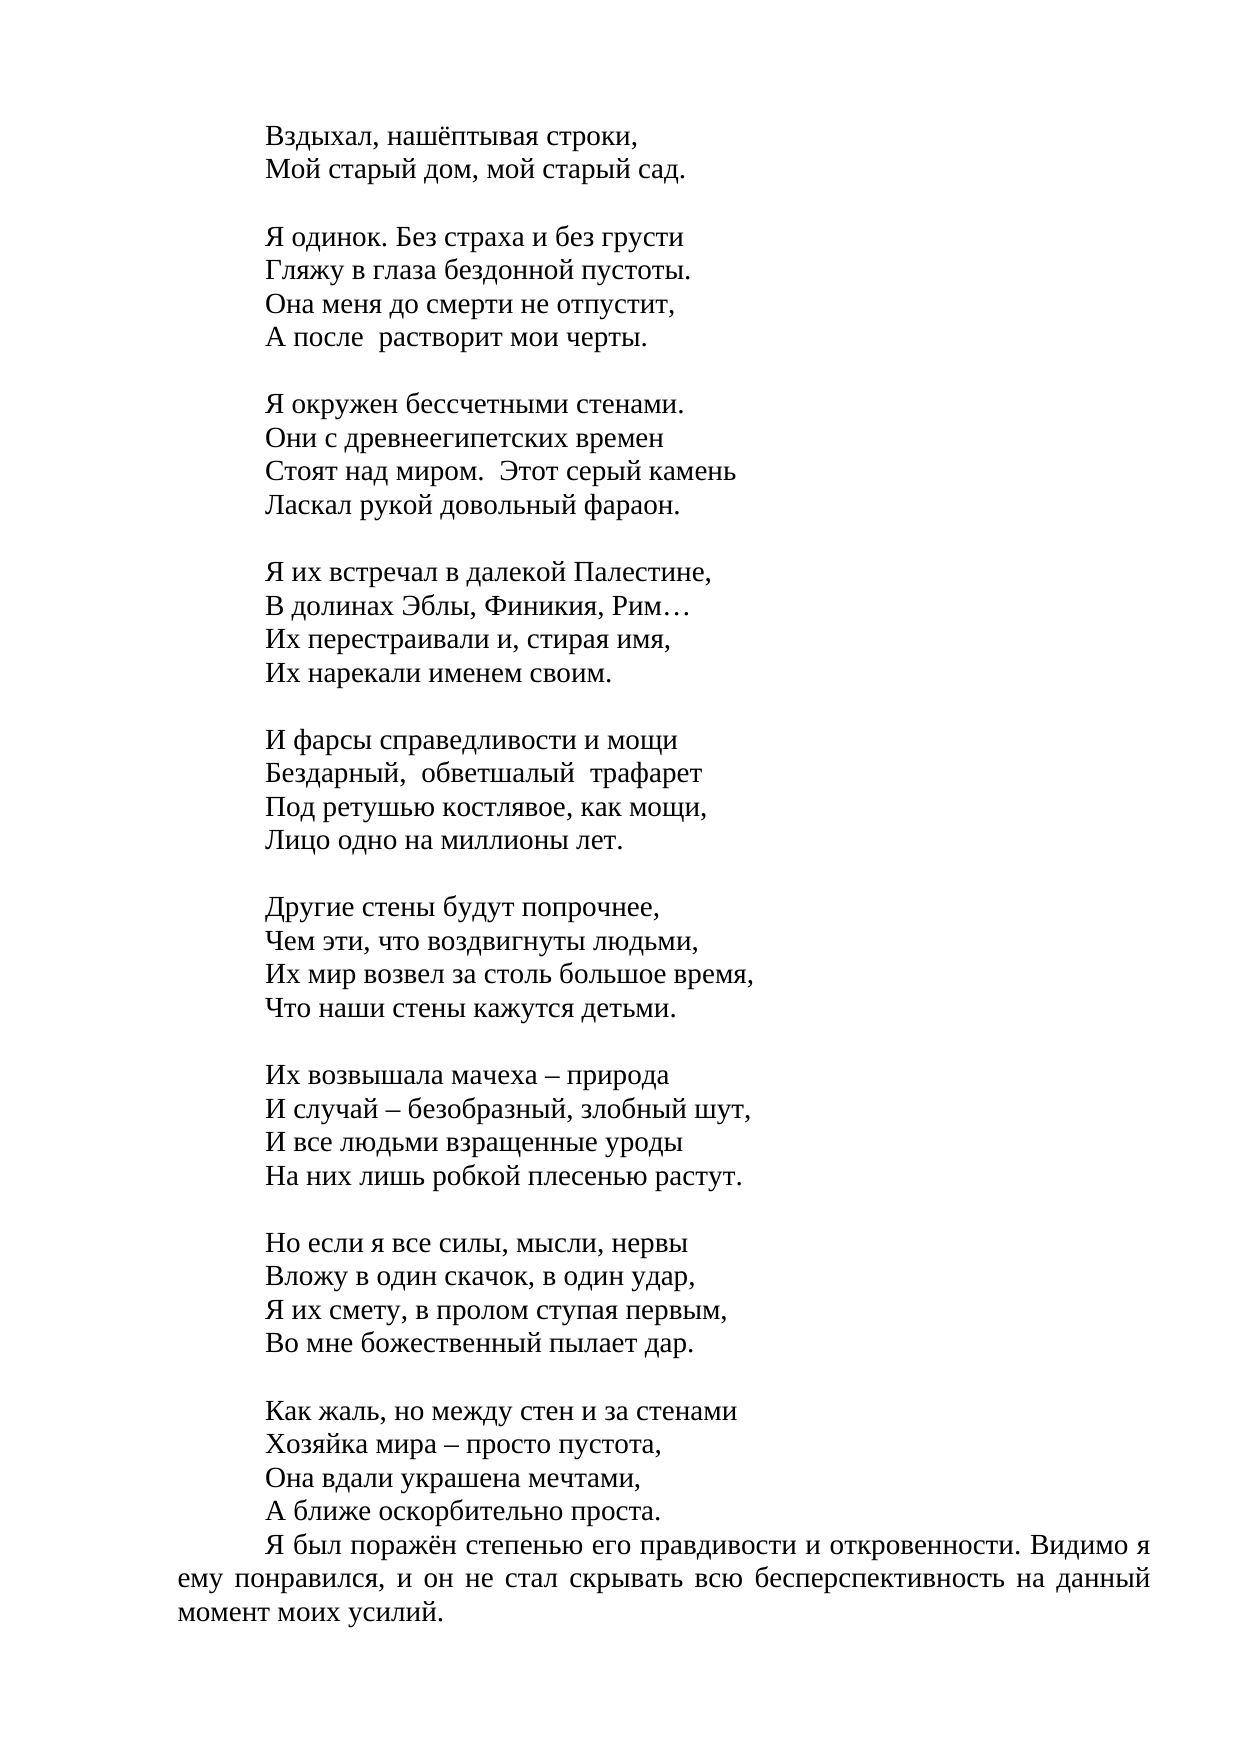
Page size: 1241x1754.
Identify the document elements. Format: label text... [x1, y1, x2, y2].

text А после растворит мои черты. [177, 319, 1152, 353]
text Мой старый дом, мой старый сад. [177, 152, 1152, 185]
text Но если я все силы, мысли, нервы [177, 1225, 1152, 1258]
text Я был поражён степенью его правдивости и откровенности. Видимо я ему понравился, и он не стал скрывать всю бесперспективность на данный момент моих усилий. [177, 1527, 1152, 1627]
text Их нарекали именем своим. [177, 655, 1152, 688]
text Я одинок. Без страха и без грусти [177, 219, 1152, 252]
text Хозяйка мира – просто пустота, [177, 1426, 1152, 1460]
text Я окружен бессчетными стенами. [177, 386, 1152, 420]
text Их мир возвел за столь большое время, [177, 957, 1152, 990]
text Я их смету, в пролом ступая первым, [177, 1292, 1152, 1326]
text Другие стены будут попрочнее, [177, 889, 1152, 923]
text И случай – безобразный, злобный шут, [177, 1091, 1152, 1124]
text Чем эти, что воздвигнуты людьми, [177, 923, 1152, 957]
text Их перестраивали и, стирая имя, [177, 621, 1152, 655]
text На них лишь робкой плесенью растут. [177, 1158, 1152, 1191]
text Ласкал рукой довольный фараон. [177, 487, 1152, 521]
text Вздыхал, нашёптывая строки, [177, 118, 1152, 152]
text Лицо одно на миллионы лет. [177, 822, 1152, 856]
text Она меня до смерти не отпустит, [177, 286, 1152, 319]
text И все людьми взращенные уроды [177, 1124, 1152, 1158]
text Она вдали украшена мечтами, [177, 1460, 1152, 1493]
text Их возвышала мачеха – природа [177, 1057, 1152, 1091]
text Стоят над миром. Этот серый камень [177, 453, 1152, 487]
text Они с древнеегипетских времен [177, 420, 1152, 453]
text Я их встречал в далекой Палестине, [177, 554, 1152, 588]
text В долинах Эблы, Финикия, Рим… [177, 588, 1152, 621]
text Бездарный, обветшалый трафарет [177, 755, 1152, 789]
text Что наши стены кажутся детьми. [177, 990, 1152, 1024]
text Как жаль, но между стен и за стенами [177, 1393, 1152, 1426]
text Вложу в один скачок, в один удар, [177, 1258, 1152, 1292]
text А ближе оскорбительно проста. [177, 1493, 1152, 1527]
text Гляжу в глаза бездонной пустоты. [177, 252, 1152, 286]
text Под ретушью костлявое, как мощи, [177, 789, 1152, 822]
text Во мне божественный пылает дар. [177, 1326, 1152, 1359]
text И фарсы справедливости и мощи [177, 722, 1152, 755]
